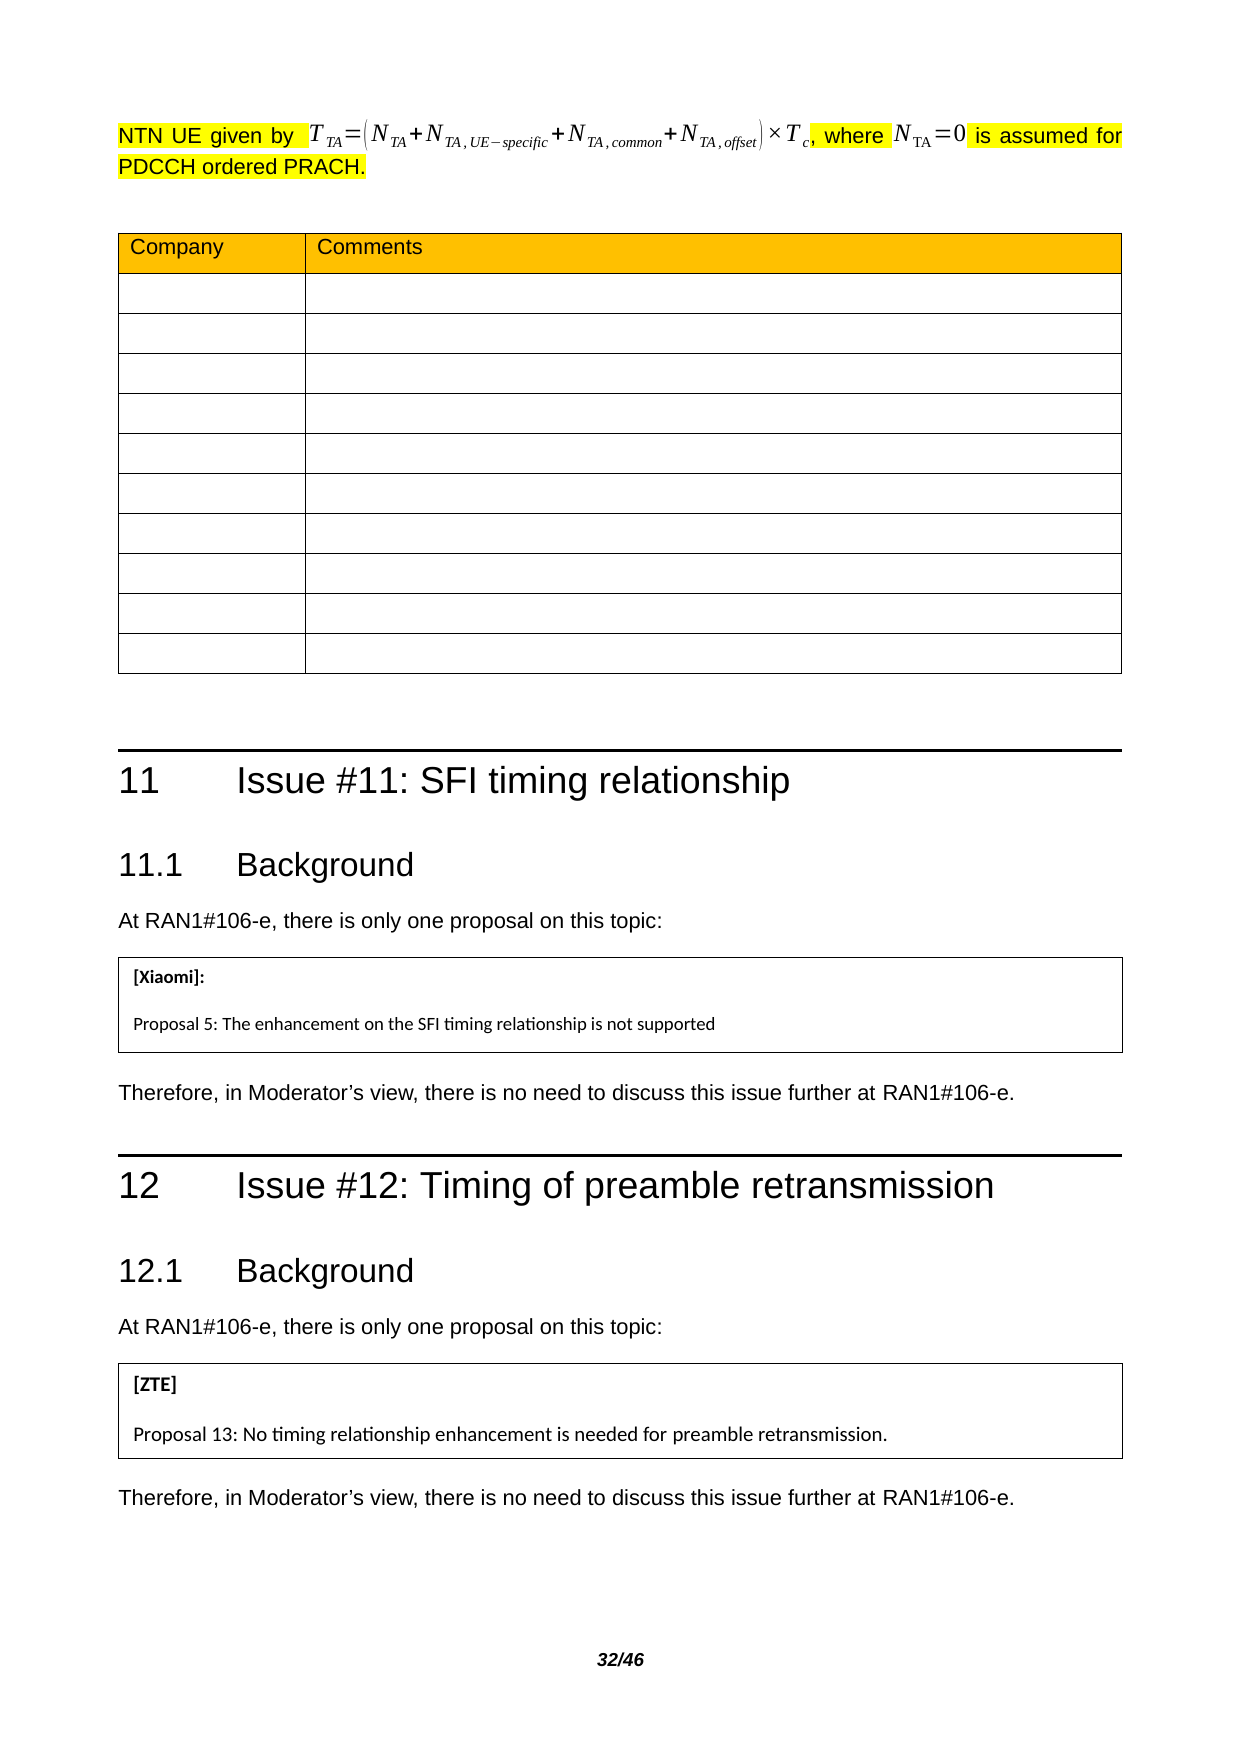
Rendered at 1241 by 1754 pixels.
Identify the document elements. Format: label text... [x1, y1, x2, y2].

table_cell [119, 514, 305, 553]
table_cell [119, 634, 305, 673]
table_cell [119, 274, 305, 313]
subtitle 11.1 Background [118, 845, 1122, 883]
table_cell [306, 554, 1121, 593]
subtitle 11 Issue #11: SFI timing relationship [118, 752, 1122, 801]
table_cell [119, 594, 305, 633]
table_header Company [119, 234, 305, 273]
table_cell [306, 434, 1121, 473]
text Therefore, in Moderator’s view, there is no need to discuss this issue further at RAN1#106-e. [118, 1079, 1122, 1104]
table_cell [306, 634, 1121, 673]
subtitle 12.1 Background [118, 1251, 1122, 1289]
table_header Comments [306, 234, 1121, 273]
table_cell [119, 434, 305, 473]
table_cell [306, 394, 1121, 433]
table_cell [119, 314, 305, 353]
text Note: The UE’s TA is based on the RAN1#104bis-e agreement on Timing Advance applied by an NR NTN UE given by , where is assumed for PDCCH ordered PRACH. [118, 118, 1122, 179]
table_cell [306, 354, 1121, 393]
table_cell [119, 354, 305, 393]
table_cell [306, 474, 1121, 513]
text At RAN1#106-e, there is only one proposal on this topic: [118, 908, 1122, 933]
table_cell [306, 514, 1121, 553]
table_cell [306, 274, 1121, 313]
table_cell [306, 594, 1121, 633]
subtitle 12 Issue #12: Timing of preamble retransmission [118, 1157, 1122, 1207]
table_cell [119, 554, 305, 593]
text At RAN1#106-e, there is only one proposal on this topic: [118, 1313, 1122, 1339]
table_cell [306, 314, 1121, 353]
table_cell [119, 474, 305, 513]
text Therefore, in Moderator’s view, there is no need to discuss this issue further at RAN1#106-e. [118, 1485, 1122, 1510]
table_cell [119, 394, 305, 433]
